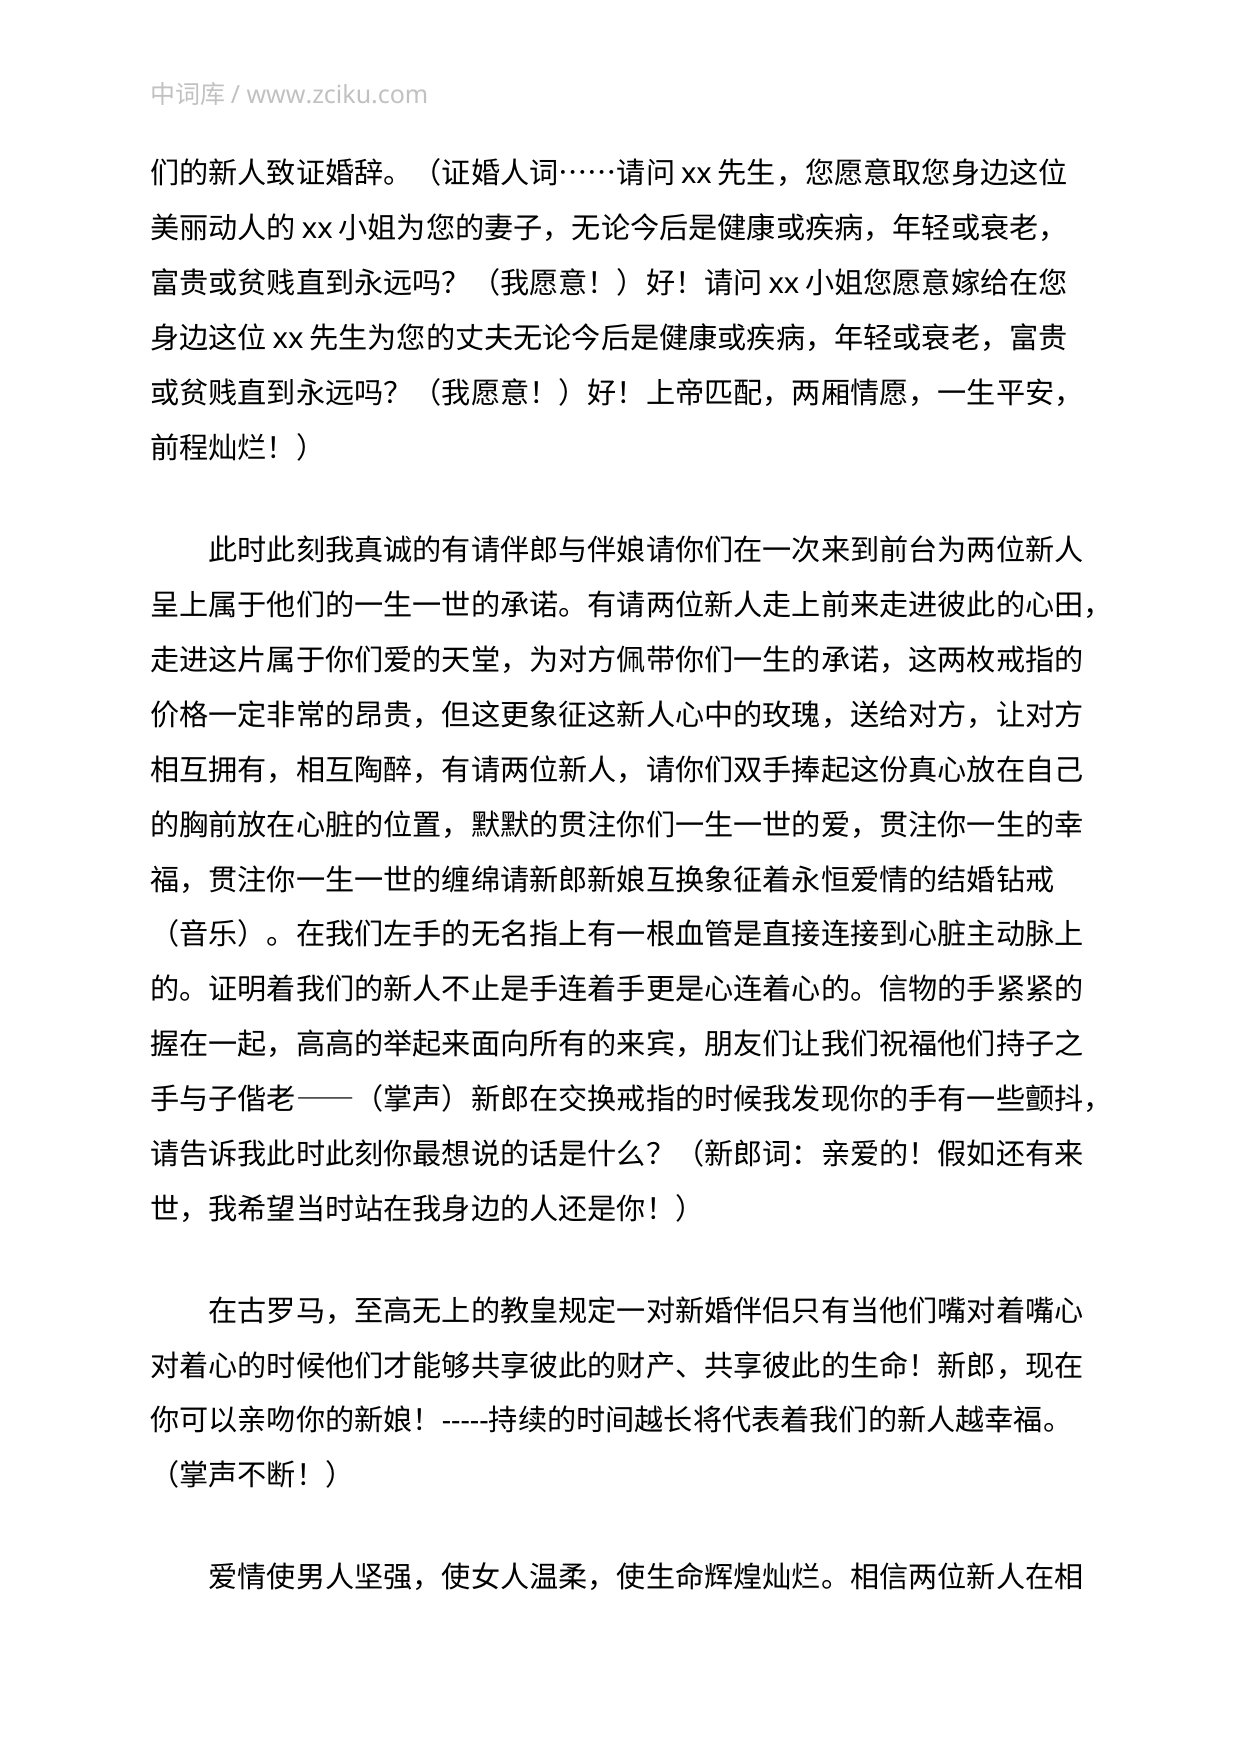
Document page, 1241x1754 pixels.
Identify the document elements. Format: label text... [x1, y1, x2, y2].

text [150, 150, 1090, 467]
text 此时此刻我真诚的有请伴郎与伴娘请你们在一次来到前台为两位新人呈上属于他们的一生一世的承诺。有请两位新人走上前来走进彼此的心田，走进这片属于你们爱的天堂，为对方佩带你们一生的承诺，这两枚戒指的价格一定非常的昂贵，但这更象征这新人心中的玫瑰，送给对方，让对方相互拥有，相互陶醉，有请两位新人，请你们双手捧起这份真心放在自己的胸前放在心脏的位置，默默的贯注你们一生一世的爱，贯注你一生的幸福，贯注你一生一世的缠绵请新郎新娘互换象征着永恒爱情的结婚钻戒（音乐）。在我们左手的无名指上有一根血管是直接连接到心脏主动脉上的。证明着我们的新人不止是手连着手更是心连着心的。信物的手紧紧的握在一起，高高的举起来面向所有的来宾，朋友们让我们祝福他们持子之手与子偕老——（掌声）新郎在交换戒指的时候我发现你的手有一些颤抖，请告诉我此时此刻你最想说的话是什么？（新郎词：亲爱的！假如还有来世，我希望当时站在我身边的人还是你！） [150, 527, 1090, 1228]
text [150, 1554, 1090, 1596]
text 在古罗马，至高无上的教皇规定一对新婚伴侣只有当他们嘴对着嘴心对着心的时候他们才能够共享彼此的财产、共享彼此的生命！新郎，现在你可以亲吻你的新娘！-----持续的时间越长将代表着我们的新人越幸福。（掌声不断！） [150, 1287, 1090, 1494]
